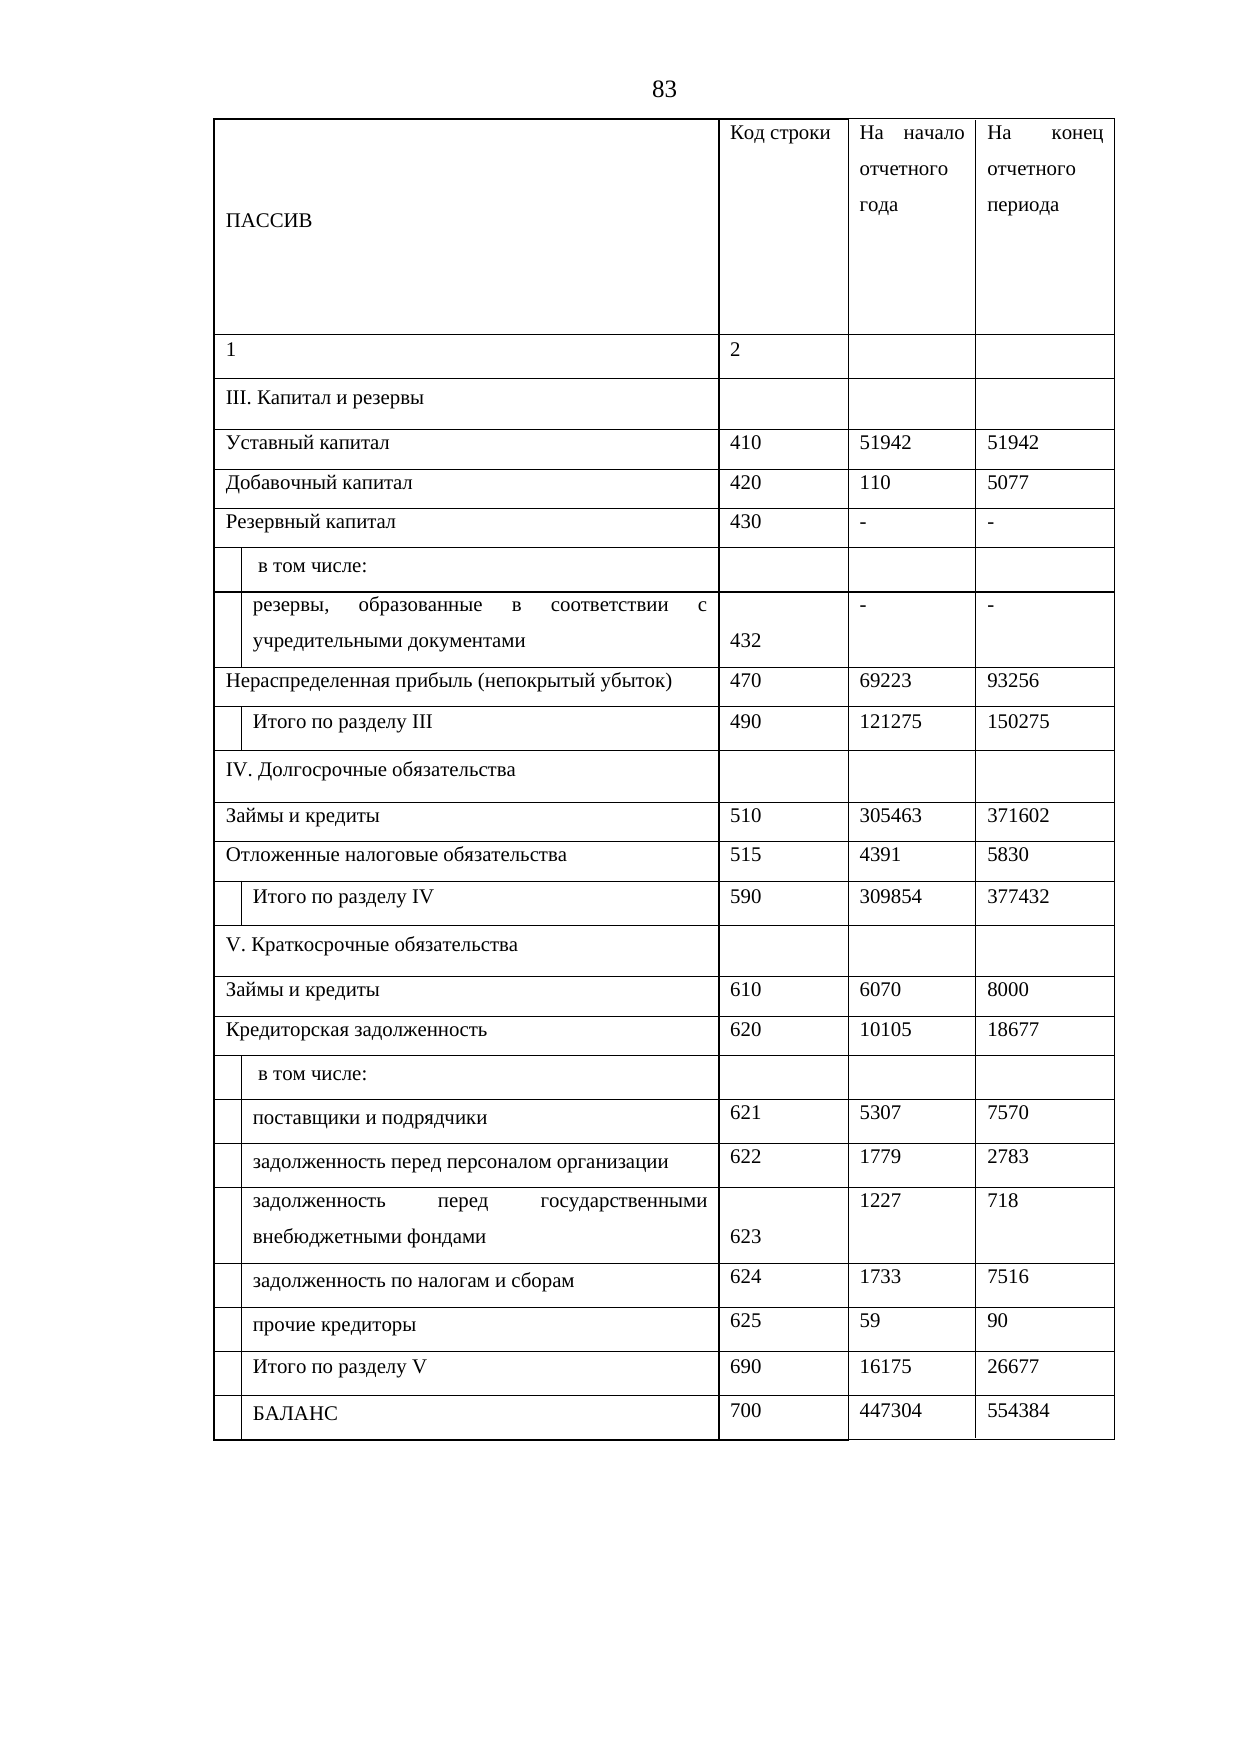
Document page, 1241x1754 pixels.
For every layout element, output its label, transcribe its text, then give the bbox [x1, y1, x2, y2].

table_cell 623 [720, 1188, 848, 1262]
table_cell Кредиторская задолженность [215, 1017, 718, 1055]
table_cell 554384 [976, 1396, 1114, 1439]
table_cell Отложенные налоговые обязательства [215, 842, 718, 881]
table_cell - [976, 593, 1114, 667]
table_cell 69223 [849, 668, 975, 706]
table_cell [976, 335, 1114, 378]
table_cell 621 [720, 1100, 848, 1143]
table_cell Резервный капитал [215, 509, 718, 547]
table_cell На начало отчетного года [849, 119, 976, 333]
table_cell [215, 1308, 241, 1351]
table_cell 515 [720, 842, 848, 881]
table_cell 377432 [976, 882, 1114, 924]
table_cell 4391 [849, 842, 975, 881]
table_cell [976, 548, 1114, 591]
table_cell 371602 [976, 803, 1114, 841]
table_cell Уставный капитал [215, 430, 718, 468]
table_cell - [849, 509, 975, 547]
table_cell 5077 [976, 470, 1114, 508]
table_cell 18677 [976, 1017, 1114, 1055]
table_cell 432 [720, 593, 848, 667]
table_cell 309854 [849, 882, 975, 924]
table_cell 305463 [849, 803, 975, 841]
table_cell [215, 1100, 241, 1143]
table_cell 700 [720, 1396, 848, 1439]
table_cell Займы и кредиты [215, 977, 718, 1016]
table_cell Добавочный капитал [215, 470, 718, 508]
table_cell 121275 [849, 707, 975, 750]
table_cell [215, 882, 241, 924]
table_cell [215, 1264, 241, 1307]
table_cell в том числе: [242, 548, 718, 591]
table_cell 90 [976, 1308, 1114, 1351]
table_cell [720, 548, 848, 591]
table_cell IV. Долгосрочные обязательства [215, 751, 718, 802]
table_cell Итого по разделу IV [242, 882, 718, 924]
table_cell БАЛАНС [242, 1396, 718, 1439]
table_cell 16175 [849, 1352, 975, 1395]
table_cell [849, 751, 975, 802]
table_cell поставщики и подрядчики [242, 1100, 718, 1143]
table_cell 51942 [849, 430, 975, 468]
table_cell ПАССИВ [215, 120, 718, 333]
table_cell 1733 [849, 1264, 975, 1307]
table_cell 10105 [849, 1017, 975, 1055]
table_cell 430 [720, 509, 848, 547]
table_cell Код строки [720, 120, 848, 333]
table_cell [849, 379, 975, 429]
table_cell 690 [720, 1352, 848, 1395]
table_cell 6070 [849, 977, 975, 1016]
table_cell - [849, 593, 975, 667]
table_cell 590 [720, 882, 848, 924]
table_cell 1 [215, 335, 718, 378]
table_cell 490 [720, 707, 848, 750]
table_cell [215, 1056, 241, 1099]
table_cell 1779 [849, 1144, 975, 1187]
table_cell в том числе: [242, 1056, 718, 1099]
table_cell задолженность перед персоналом организации [242, 1144, 718, 1187]
table_cell 447304 [849, 1396, 976, 1439]
table_cell [976, 1056, 1114, 1099]
table_cell [849, 1056, 975, 1099]
table_cell [720, 751, 848, 802]
table_cell 2783 [976, 1144, 1114, 1187]
table_cell 420 [720, 470, 848, 508]
table_cell V. Краткосрочные обязательства [215, 926, 718, 976]
table_cell 510 [720, 803, 848, 841]
table_cell [849, 548, 975, 591]
table_cell На конец отчетного периода [976, 119, 1114, 333]
table_cell [976, 751, 1114, 802]
table_cell 110 [849, 470, 975, 508]
table_cell [720, 1056, 848, 1099]
table_cell задолженность перед государственными внебюджетными фондами [242, 1188, 718, 1262]
table_cell [849, 926, 975, 976]
table_cell резервы, образованные в соответствии с учредительными документами [242, 593, 718, 667]
table_cell 5830 [976, 842, 1114, 881]
table_cell 610 [720, 977, 848, 1016]
table_cell 470 [720, 668, 848, 706]
table_cell Займы и кредиты [215, 803, 718, 841]
table_cell прочие кредиторы [242, 1308, 718, 1351]
table_cell 410 [720, 430, 848, 468]
table_cell [849, 335, 975, 378]
table_cell 93256 [976, 668, 1114, 706]
table_cell задолженность по налогам и сборам [242, 1264, 718, 1307]
table_cell 1227 [849, 1188, 975, 1262]
table_cell 5307 [849, 1100, 975, 1143]
table_cell 150275 [976, 707, 1114, 750]
table_cell 51942 [976, 430, 1114, 468]
table_cell [720, 926, 848, 976]
table_cell - [976, 509, 1114, 547]
table_cell [720, 379, 848, 429]
table_cell Итого по разделу III [242, 707, 718, 750]
table_cell 625 [720, 1308, 848, 1351]
table_cell [976, 926, 1114, 976]
table_cell 624 [720, 1264, 848, 1307]
table_cell 7516 [976, 1264, 1114, 1307]
table_cell [215, 1144, 241, 1187]
table_cell Нераспределенная прибыль (непокрытый убыток) [215, 668, 718, 706]
table_cell [215, 548, 241, 591]
table_cell [215, 1396, 241, 1439]
table_cell [976, 379, 1114, 429]
table_cell [215, 707, 241, 750]
table_cell [215, 593, 241, 667]
table_cell [215, 1352, 241, 1395]
table_cell 718 [976, 1188, 1114, 1262]
table_cell 26677 [976, 1352, 1114, 1395]
table_cell 8000 [976, 977, 1114, 1016]
table_cell 59 [849, 1308, 975, 1351]
table_cell 7570 [976, 1100, 1114, 1143]
table_cell III. Капитал и резервы [215, 379, 718, 429]
table_cell 2 [720, 335, 848, 378]
table_cell [215, 1188, 241, 1262]
table_cell 620 [720, 1017, 848, 1055]
table_cell Итого по разделу V [242, 1352, 718, 1395]
table_cell 622 [720, 1144, 848, 1187]
